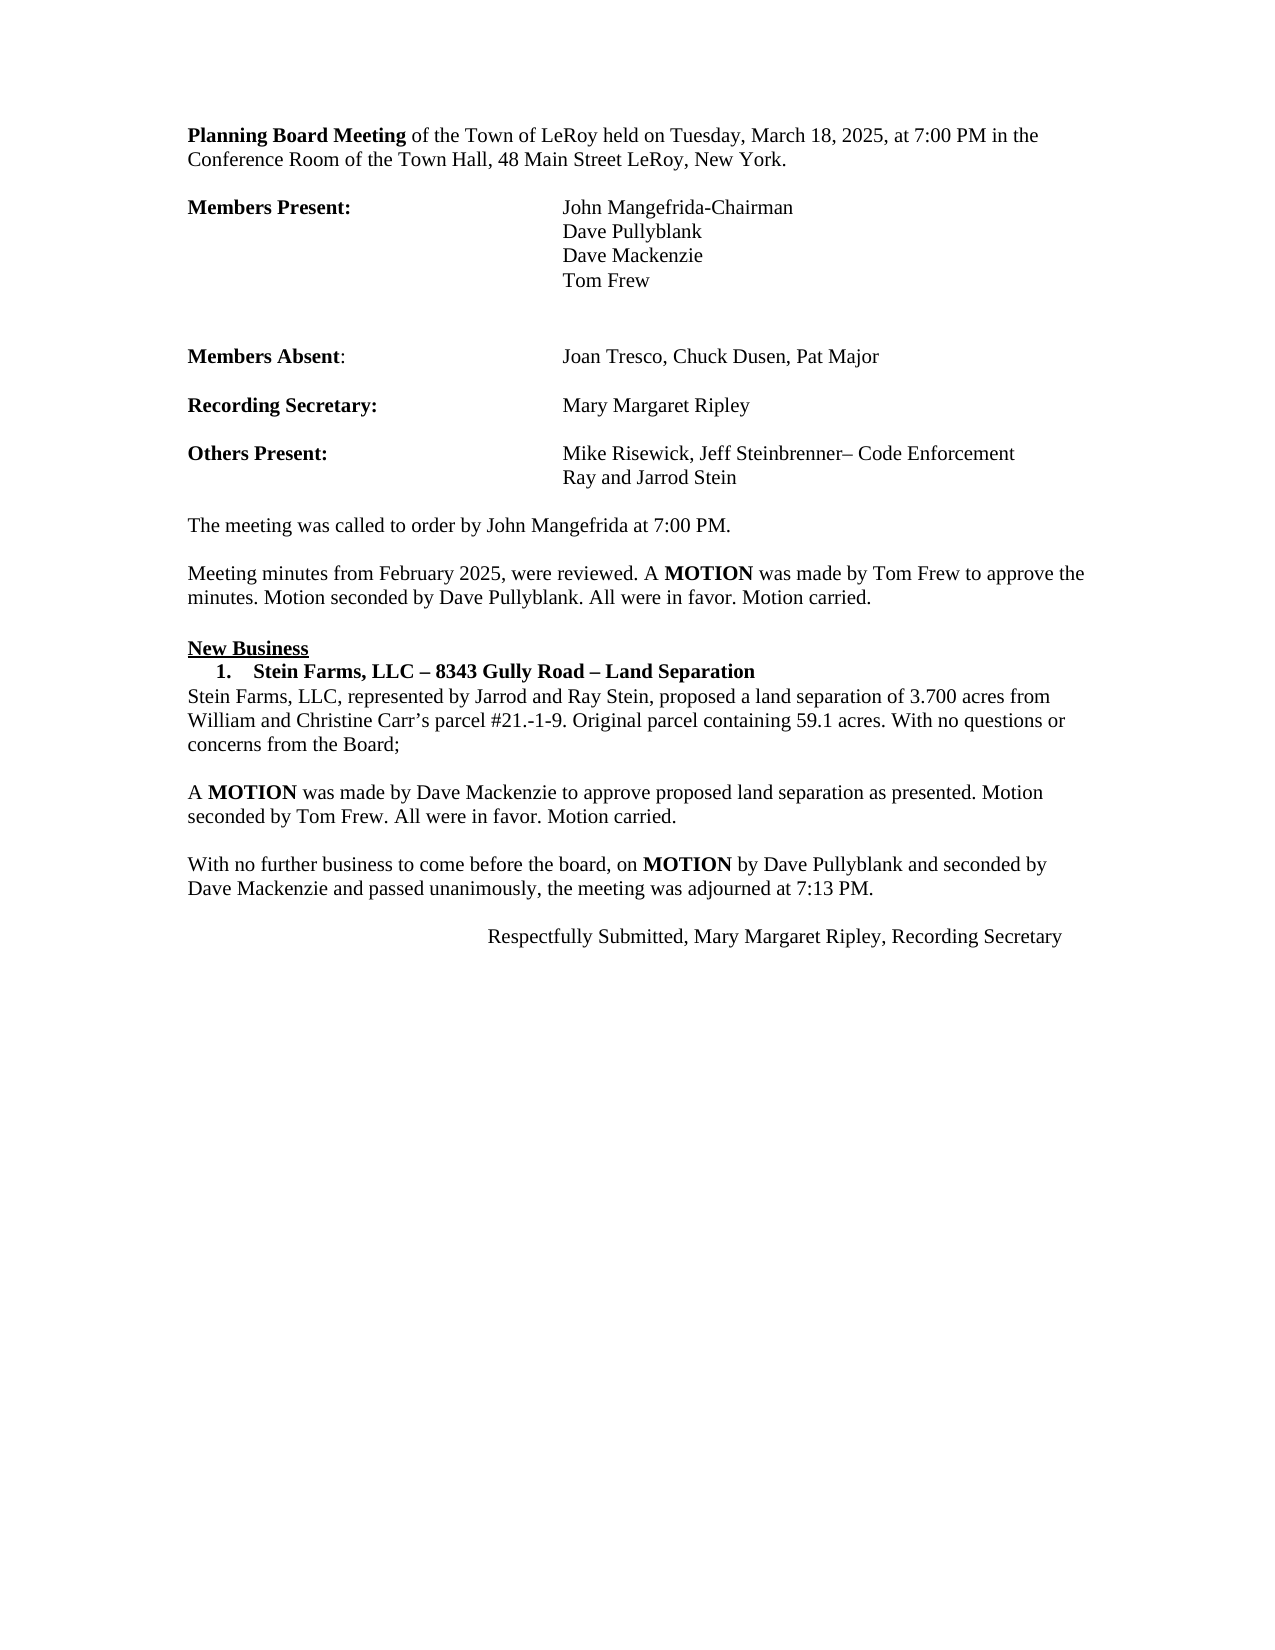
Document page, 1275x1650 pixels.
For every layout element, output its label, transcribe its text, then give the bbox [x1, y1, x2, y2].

text Stein Farms, LLC, represented by Jarrod and Ray Stein, proposed a land separation of 3.700 acres from William and Christine Carr’s parcel #21.-1-9. Original parcel containing 59.1 acres. With no questions or concerns from the Board; [187, 683, 1087, 756]
text Members Absent: Joan Tresco, Chuck Dusen, Pat Major [187, 344, 1087, 368]
text Meeting minutes from February 2025, were reviewed. A MOTION was made by Tom Frew to approve the minutes. Motion seconded by Dave Pullyblank. All were in favor. Motion carried. [187, 561, 1087, 609]
text Others Present: Mike Risewick, Jeff Steinbrenner– Code Enforcement [187, 441, 1087, 465]
text Planning Board Meeting of the Town of LeRoy held on Tuesday, March 18, 2025, at 7:00 PM in the Conference Room of the Town Hall, 48 Main Street LeRoy, New York. [187, 123, 1087, 171]
text Dave Mackenzie [187, 243, 1087, 267]
text A MOTION was made by Dave Mackenzie to approve proposed land separation as presented. Motion seconded by Tom Frew. All were in favor. Motion carried. [187, 780, 1087, 828]
list Stein Farms, LLC – 8343 Gully Road – Land Separation [216, 659, 1087, 683]
text Tom Frew [487, 267, 1087, 292]
text New Business [187, 635, 1087, 659]
text Ray and Jarrod Stein [187, 465, 1087, 489]
text The meeting was called to order by John Mangefrida at 7:00 PM. [187, 513, 1087, 537]
text Dave Pullyblank [187, 219, 1087, 243]
text Members Present: John Mangefrida-Chairman [187, 195, 1087, 219]
text With no further business to come before the board, on MOTION by Dave Pullyblank and seconded by Dave Mackenzie and passed unanimously, the meeting was adjourned at 7:13 PM. [187, 852, 1087, 900]
text Recording Secretary: Mary Margaret Ripley [187, 392, 1087, 417]
text Respectfully Submitted, Mary Margaret Ripley, Recording Secretary [187, 924, 1087, 948]
